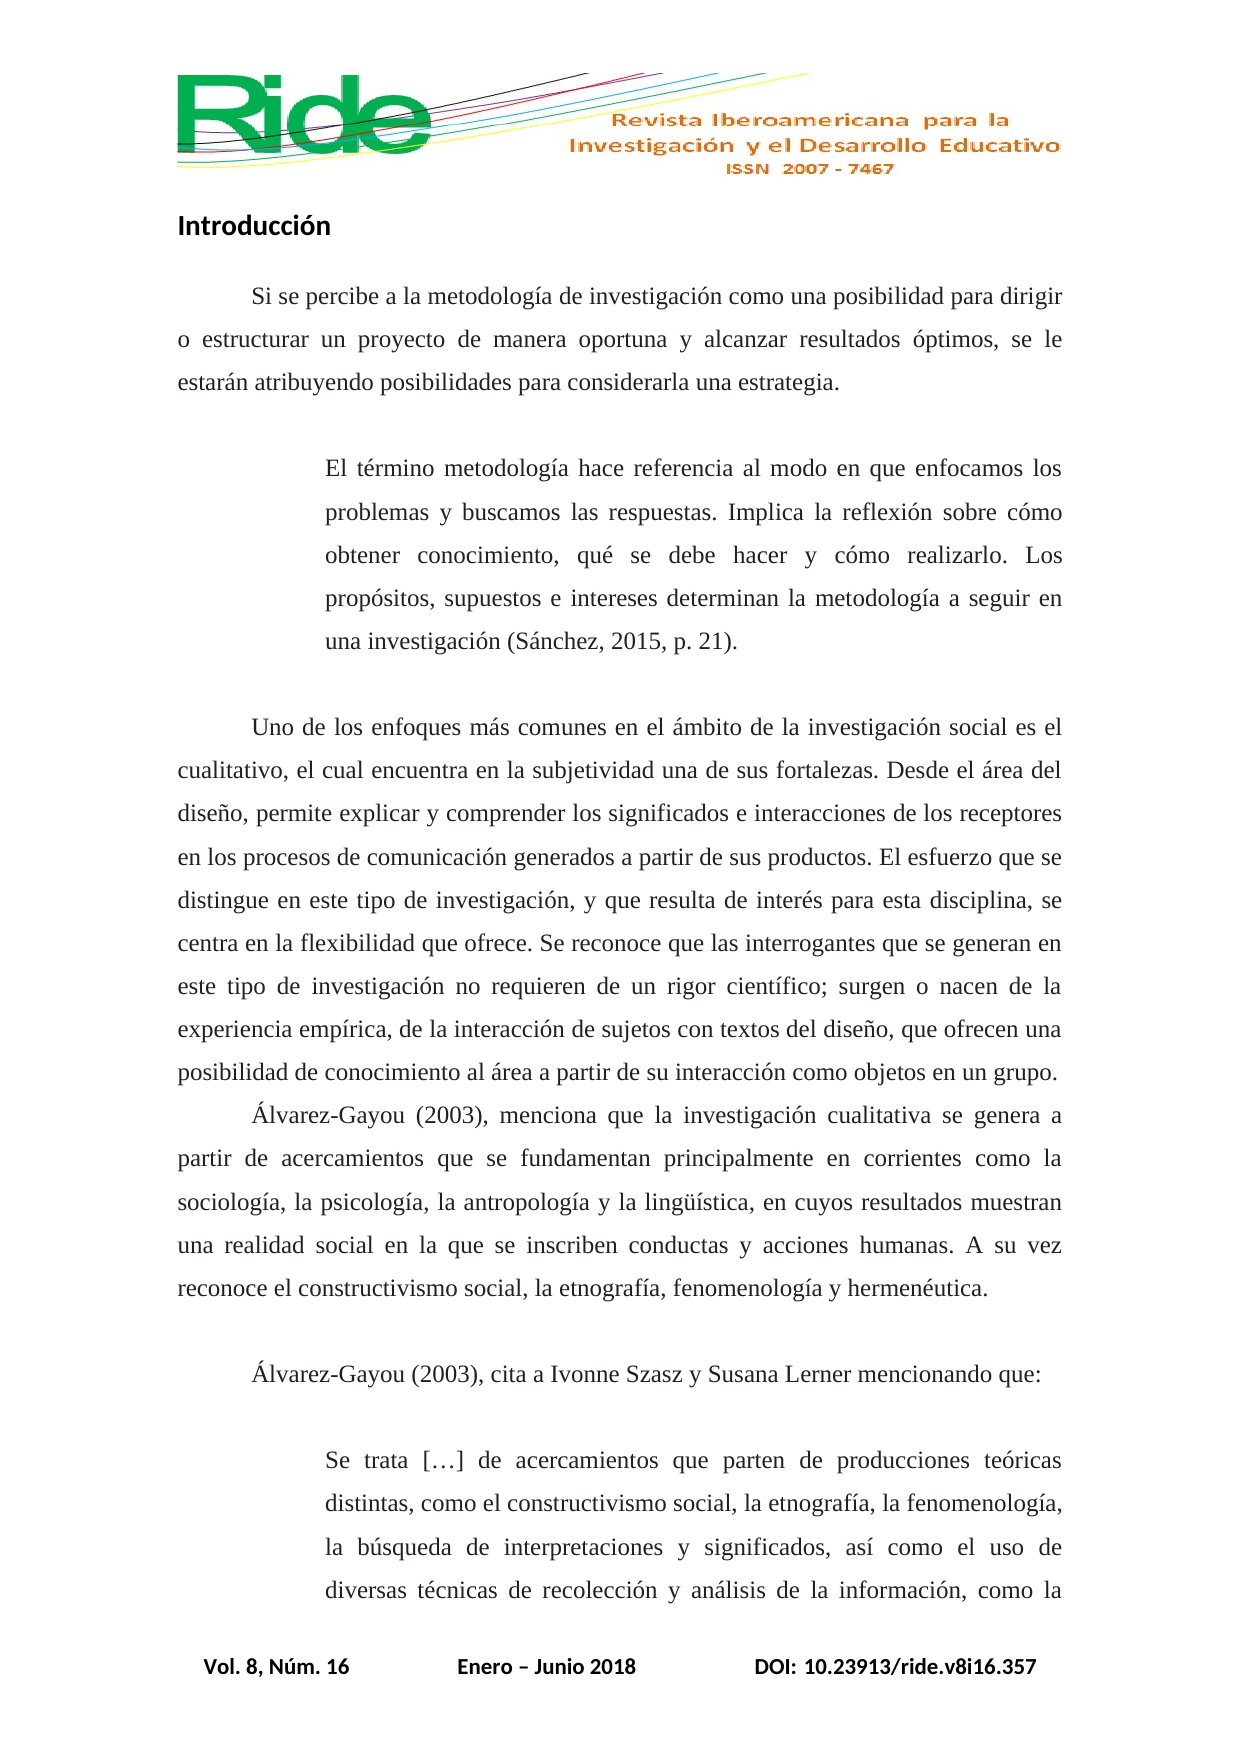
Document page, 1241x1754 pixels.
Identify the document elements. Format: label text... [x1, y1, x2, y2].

text Álvarez-Gayou (2003), cita a Ivonne Szasz y Susana Lerner mencionando que: [177, 1359, 1063, 1388]
text Si se percibe a la metodología de investigación como una posibilidad para dirigir o estructurar un proyecto de manera oportuna y alcanzar resultados óptimos, se le estarán atribuyendo posibilidades para considerarla una estrategia. [177, 281, 1063, 396]
text Álvarez-Gayou (2003), menciona que la investigación cualitativa se genera a partir de acercamientos que se fundamentan principalmente en corrientes como la sociología, la psicología, la antropología y la lingüística, en cuyos resultados muestran una realidad social en la que se inscriben conductas y acciones humanas. A su vez reconoce el constructivismo social, la etnografía, fenomenología y hermenéutica. [177, 1100, 1063, 1302]
text El término metodología hace referencia al modo en que enfocamos los problemas y buscamos las respuestas. Implica la reflexión sobre cómo obtener conocimiento, qué se debe hacer y cómo realizarlo. Los propósitos, supuestos e intereses determinan la metodología a seguir en una investigación (Sánchez, 2015, p. 21). [325, 453, 1063, 655]
text Uno de los enfoques más comunes en el ámbito de la investigación social es el cualitativo, el cual encuentra en la subjetividad una de sus fortalezas. Desde el área del diseño, permite explicar y comprender los significados e interacciones de los receptores en los procesos de comunicación generados a partir de sus productos. El esfuerzo que se distingue en este tipo de investigación, y que resulta de interés para esta disciplina, se centra en la flexibilidad que ofrece. Se reconoce que las interrogantes que se generan en este tipo de investigación no requieren de un rigor científico; surgen o nacen de la experiencia empírica, de la interacción de sujetos con textos del diseño, que ofrecen una posibilidad de conocimiento al área a partir de su interacción como objetos en un grupo. [177, 712, 1063, 1086]
picture [177, 73, 1063, 177]
text Introducción [177, 207, 1063, 242]
